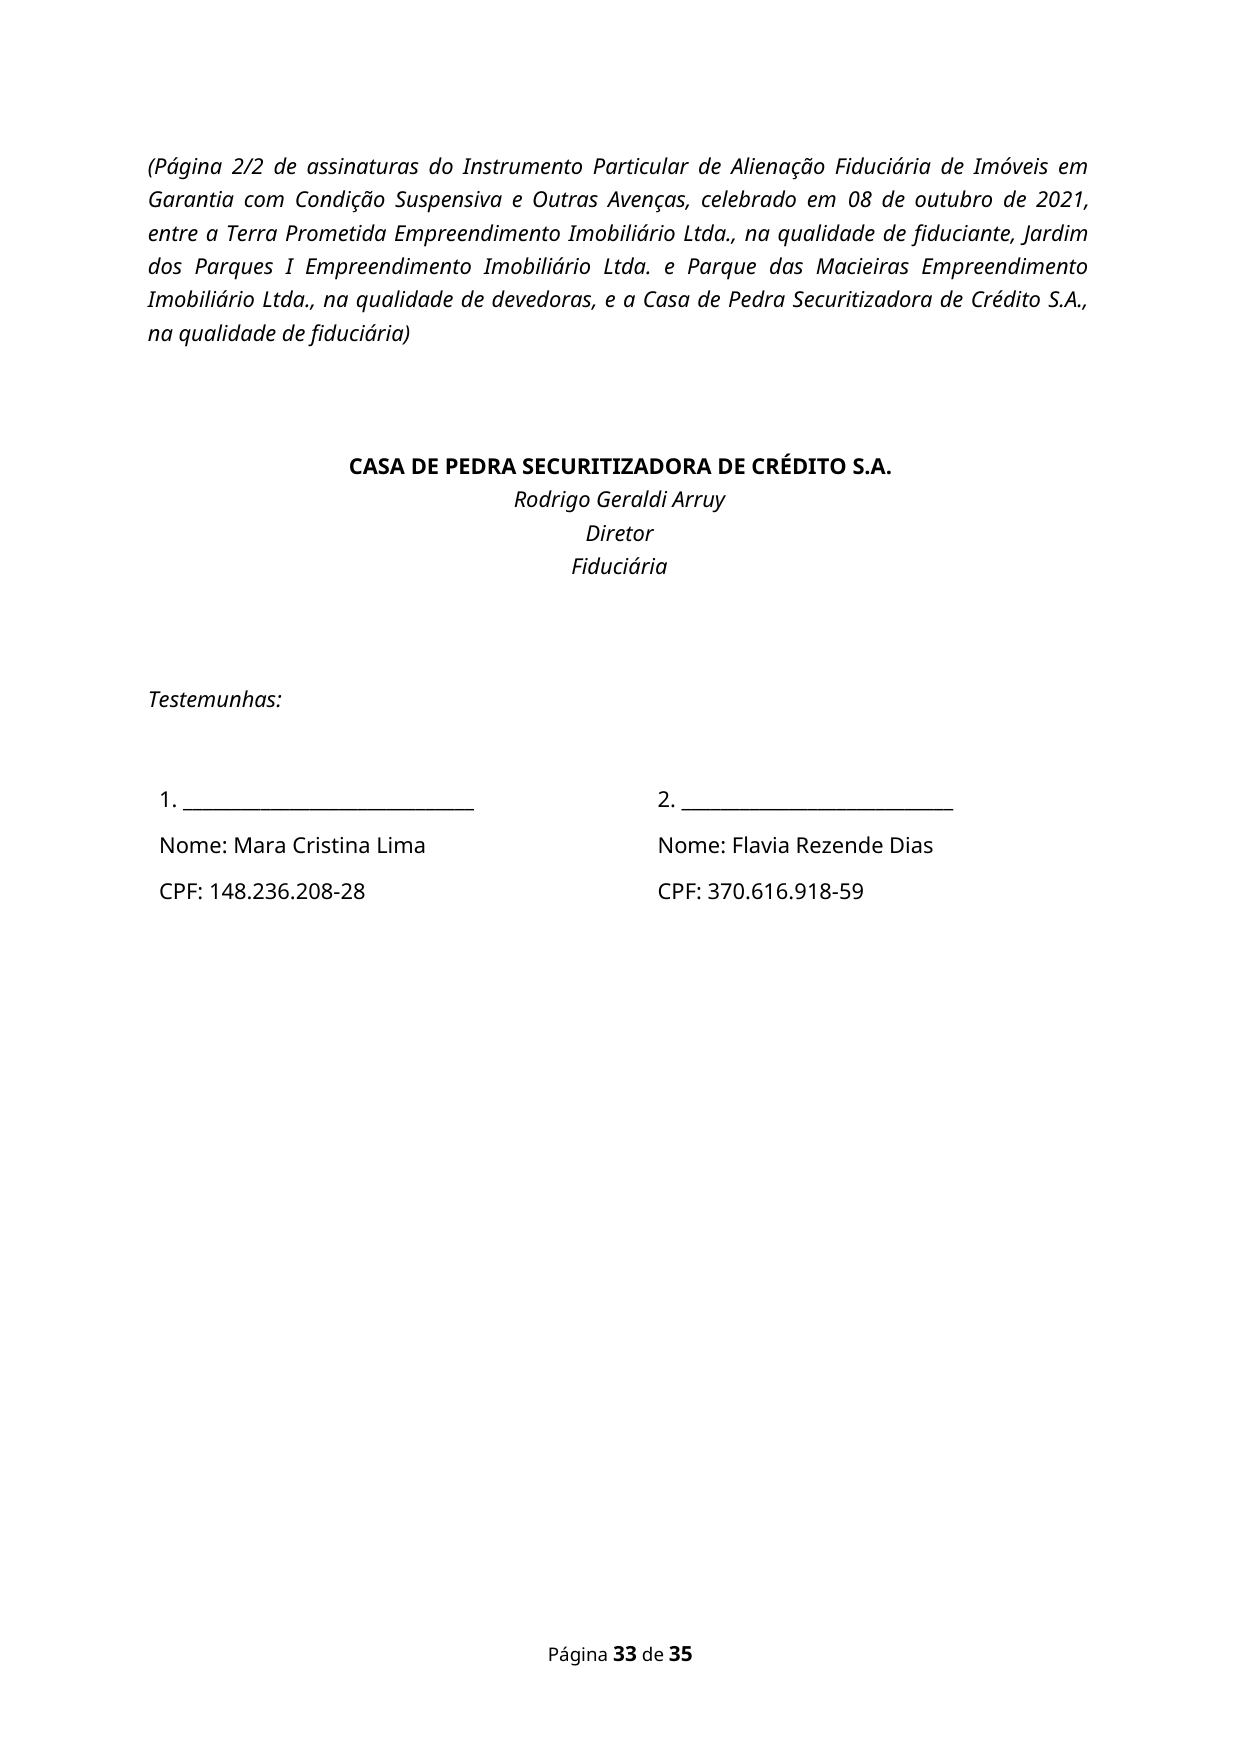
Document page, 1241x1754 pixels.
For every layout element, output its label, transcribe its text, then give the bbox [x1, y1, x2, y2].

text Testemunhas: [148, 681, 1092, 714]
table_cell Nome: Mara Cristina Lima [148, 827, 646, 873]
table_header CASA DE PEDRA SECURITIZADORA DE CRÉDITO S.A. Rodrigo Geraldi Arruy Diretor Fiduciária [177, 381, 1063, 581]
text (Página 2/2 de assinaturas do Instrumento Particular de Alienação Fiduciária de Imóveis em Garantia com Condição Suspensiva e Outras Avenças, celebrado em 08 de outubro de 2021, entre a Terra Prometida Empreendimento Imobiliário Ltda., na qualidade de fiduciante, Jardim dos Parques I Empreendimento Imobiliário Ltda. e Parque das Macieiras Empreendimento Imobiliário Ltda., na qualidade de devedoras, e a Casa de Pedra Securitizadora de Crédito S.A., na qualidade de fiduciária) [148, 148, 1092, 348]
table_cell Nome: Flavia Rezende Dias [646, 827, 1074, 873]
table_header 2. ____________________________ [646, 781, 1074, 827]
table_cell CPF: 370.616.918-59 [646, 873, 1074, 964]
table_header 1. ______________________________ [148, 781, 646, 827]
table_cell CPF: 148.236.208-28 [148, 873, 646, 964]
